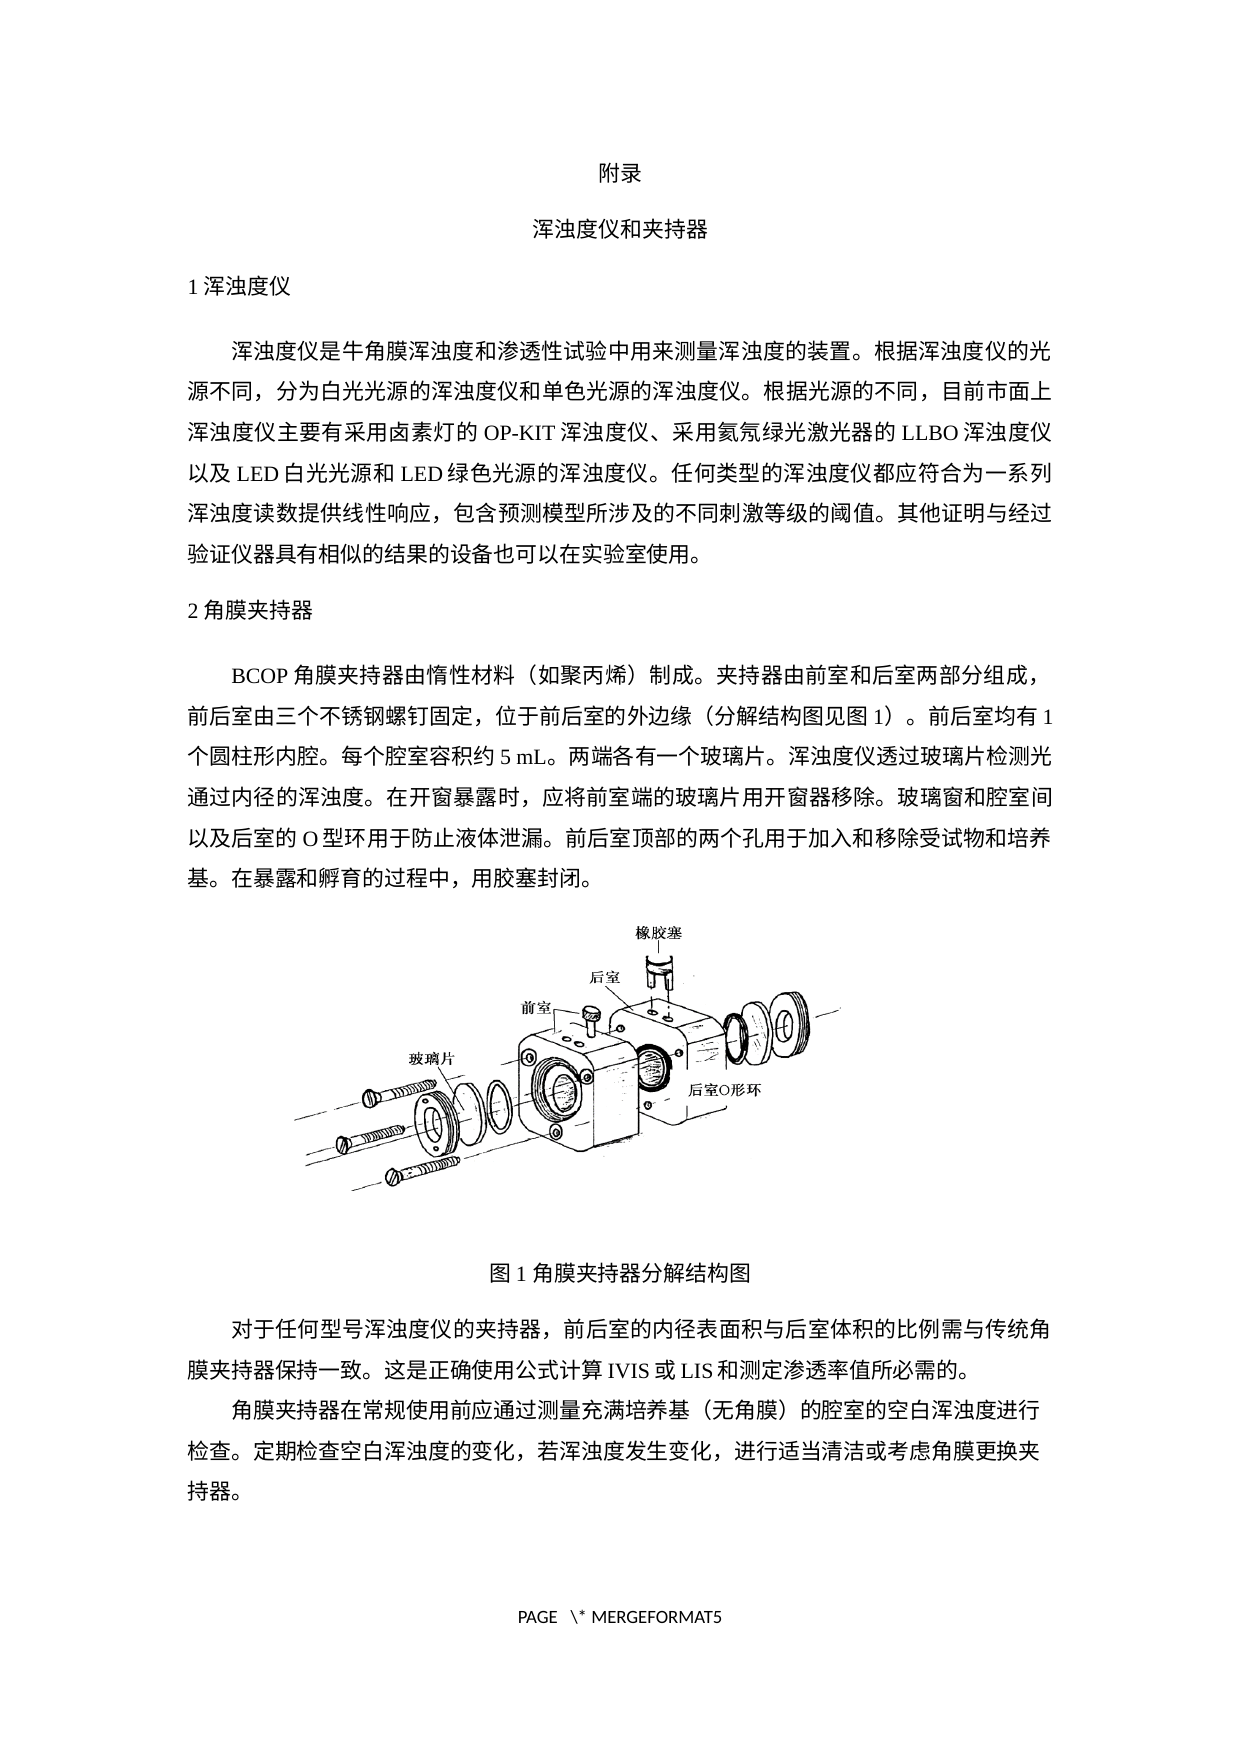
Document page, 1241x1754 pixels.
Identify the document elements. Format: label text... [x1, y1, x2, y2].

text 角膜夹持器在常规使用前应通过测量充满培养基（无角膜）的腔室的空白浑浊度进行检查。定期检查空白浑浊度的变化，若浑浊度发生变化，进行适当清洁或考虑角膜更换夹持器。 [187, 1393, 1053, 1506]
text 浑浊度仪和夹持器 [187, 212, 1053, 244]
text 图1 角膜夹持器分解结构图 [187, 1256, 1053, 1287]
text 对于任何型号浑浊度仪的夹持器，前后室的内径表面积与后室体积的比例需与传统角膜夹持器保持一致。这是正确使用公式计算IVIS或LIS和测定渗透率值所必需的。 [187, 1312, 1053, 1385]
picture [231, 901, 1000, 1224]
text 附录 [187, 155, 1053, 188]
text 浑浊度仪是牛角膜浑浊度和渗透性试验中用来测量浑浊度的装置。根据浑浊度仪的光源不同，分为白光光源的浑浊度仪和单色光源的浑浊度仪。根据光源的不同，目前市面上浑浊度仪主要有采用卤素灯的OP-KIT浑浊度仪、采用氦氖绿光激光器的LLBO浑浊度仪以及LED白光光源和LED绿色光源的浑浊度仪。任何类型的浑浊度仪都应符合为一系列浑浊度读数提供线性响应，包含预测模型所涉及的不同刺激等级的阈值。其他证明与经过验证仪器具有相似的结果的设备也可以在实验室使用。 [187, 333, 1053, 569]
text BCOP角膜夹持器由惰性材料（如聚丙烯）制成。夹持器由前室和后室两部分组成，前后室由三个不锈钢螺钉固定，位于前后室的外边缘（分解结构图见图1）。前后室均有1个圆柱形内腔。每个腔室容积约5 mL。两端各有一个玻璃片。浑浊度仪透过玻璃片检测光通过内径的浑浊度。在开窗暴露时，应将前室端的玻璃片用开窗器移除。玻璃窗和腔室间以及后室的O型环用于防止液体泄漏。前后室顶部的两个孔用于加入和移除受试物和培养基。在暴露和孵育的过程中，用胶塞封闭。 [187, 658, 1053, 893]
list 1 浑浊度仪 [187, 269, 1053, 301]
list 2 角膜夹持器 [187, 593, 1053, 626]
